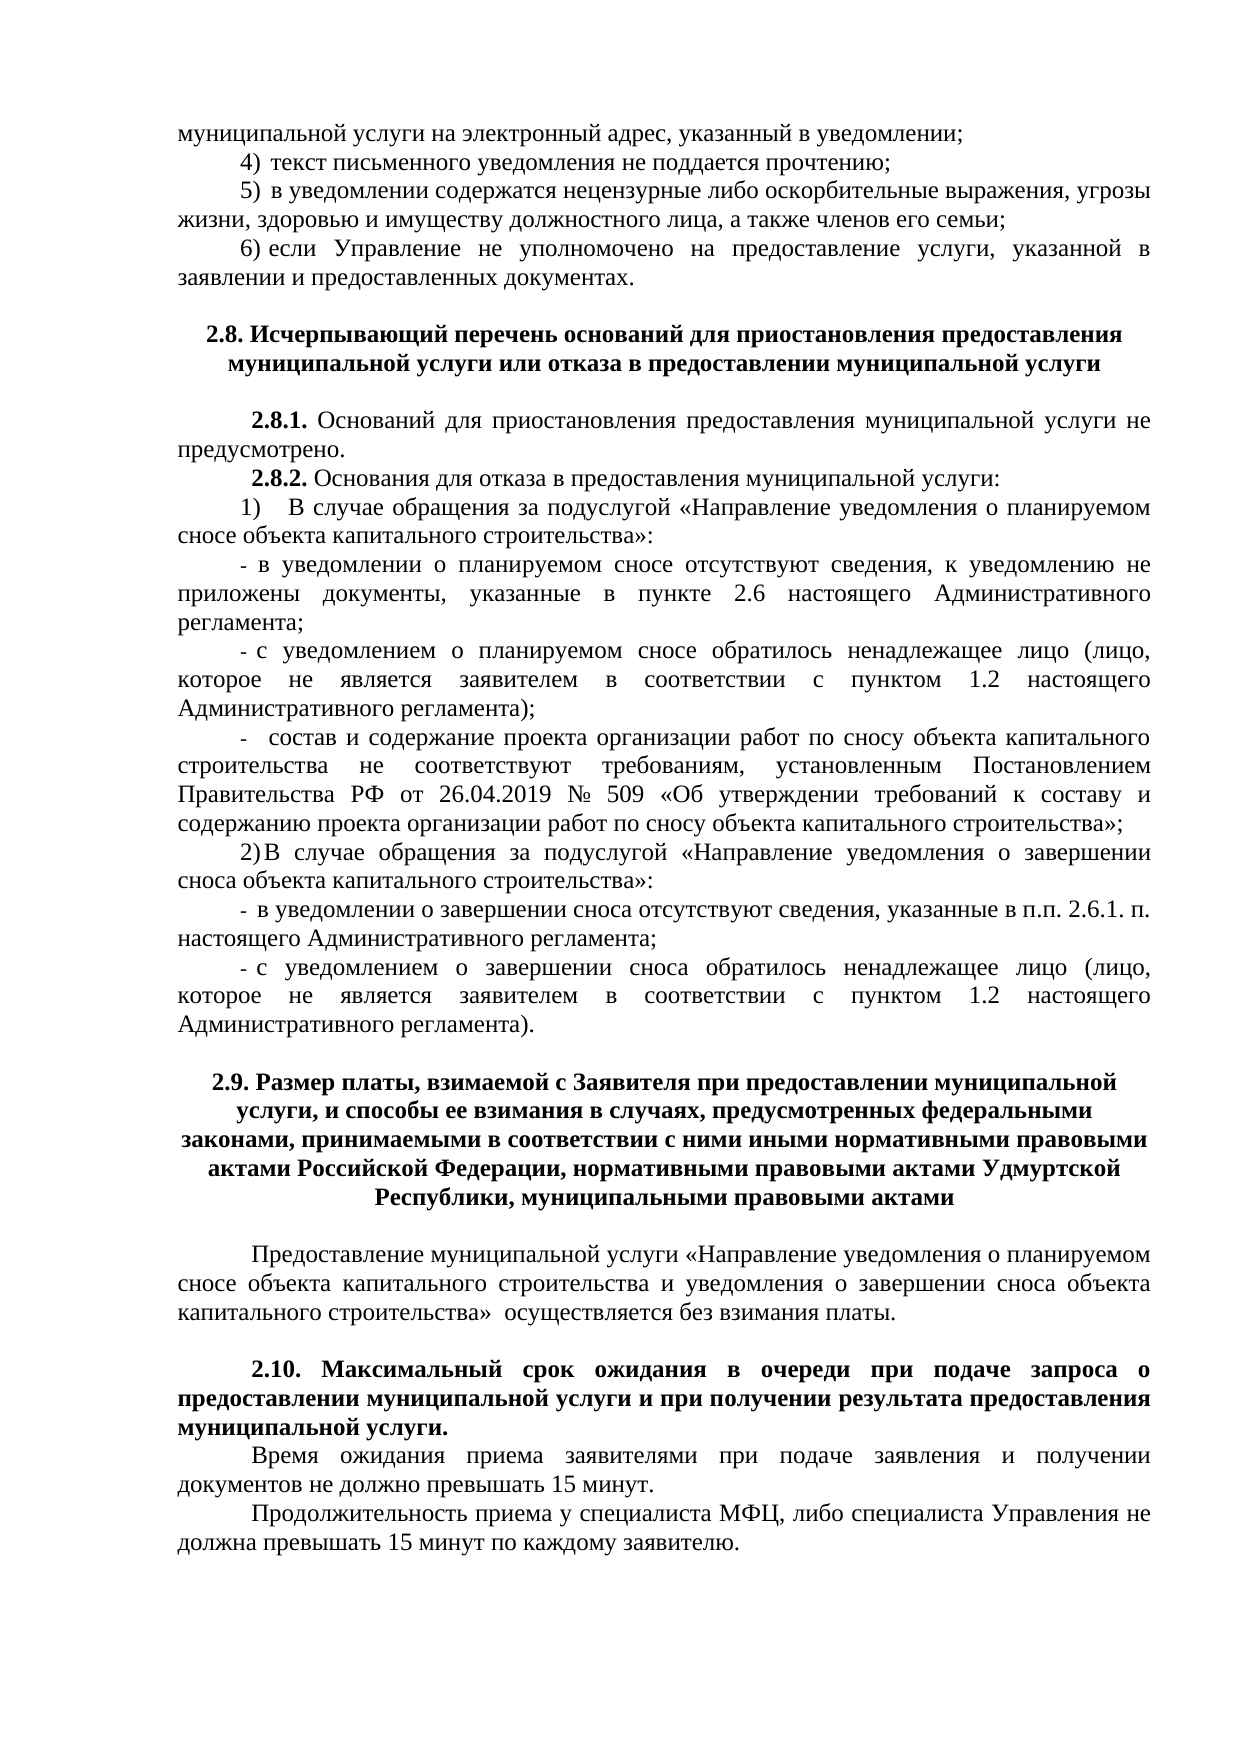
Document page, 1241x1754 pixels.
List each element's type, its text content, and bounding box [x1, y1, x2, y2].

list состав и содержание проекта организации работ по сносу объекта капитального строительства не соответствуют требованиям, установленным Постановлением Правительства РФ от 26.04.2019 № 509 «Об утверждении требований к составу и содержанию проекта организации работ по сносу объекта капитального строительства»; [177, 722, 1152, 837]
text 2.9. Размер платы, взимаемой с Заявителя при предоставлении муниципальной услуги, и способы ее взимания в случаях, предусмотренных федеральными законами, принимаемыми в соответствии с ними иными нормативными правовыми актами Российской Федерации, нормативными правовыми актами Удмуртской Республики, муниципальными правовыми актами [177, 1067, 1152, 1211]
list в уведомлении о планируемом сносе отсутствуют сведения, к уведомлению не приложены документы, указанные в пункте 2.6 настоящего Административного регламента; [177, 549, 1152, 636]
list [177, 118, 1152, 147]
text Продолжительность приема у специалиста МФЦ, либо специалиста Управления не должна превышать 15 минут по каждому заявителю. [177, 1498, 1152, 1556]
text 2.8. Исчерпывающий перечень оснований для приостановления предоставления муниципальной услуги или отказа в предоставлении муниципальной услуги [177, 319, 1152, 377]
list если Управление не уполномочено на предоставление услуги, указанной в заявлении и предоставленных документах. [177, 233, 1152, 291]
list с уведомлением о завершении сноса обратилось ненадлежащее лицо (лицо, которое не является заявителем в соответствии с пунктом 1.2 настоящего Административного регламента). [177, 952, 1152, 1038]
text 2.8.2. Основания для отказа в предоставления муниципальной услуги: [177, 463, 1152, 492]
list в уведомлении о завершении сноса отсутствуют сведения, указанные в п.п. 2.6.1. п. настоящего Административного регламента; [177, 894, 1152, 952]
text 2.8.1. Оснований для приостановления предоставления муниципальной услуги не предусмотрено. [177, 406, 1152, 463]
list текст письменного уведомления не поддается прочтению; [177, 147, 1152, 176]
list В случае обращения за подуслугой «Направление уведомления о завершении сноса объекта капитального строительства»: [177, 837, 1152, 894]
list В случае обращения за подуслугой «Направление уведомления о планируемом сносе объекта капитального строительства»: [177, 492, 1152, 549]
text 2.10. Максимальный срок ожидания в очереди при подаче запроса о предоставлении муниципальной услуги и при получении результата предоставления муниципальной услуги. [177, 1354, 1152, 1441]
list с уведомлением о планируемом сносе обратилось ненадлежащее лицо (лицо, которое не является заявителем в соответствии с пунктом 1.2 настоящего Административного регламента); [177, 636, 1152, 722]
text Предоставление муниципальной услуги «Направление уведомления о планируемом сносе объекта капитального строительства и уведомления о завершении сноса объекта капитального строительства» осуществляется без взимания платы. [177, 1239, 1152, 1326]
list в уведомлении содержатся нецензурные либо оскорбительные выражения, угрозы жизни, здоровью и имуществу должностного лица, а также членов его семьи; [177, 176, 1152, 233]
text Время ожидания приема заявителями при подаче заявления и получении документов не должно превышать 15 минут. [177, 1441, 1152, 1498]
